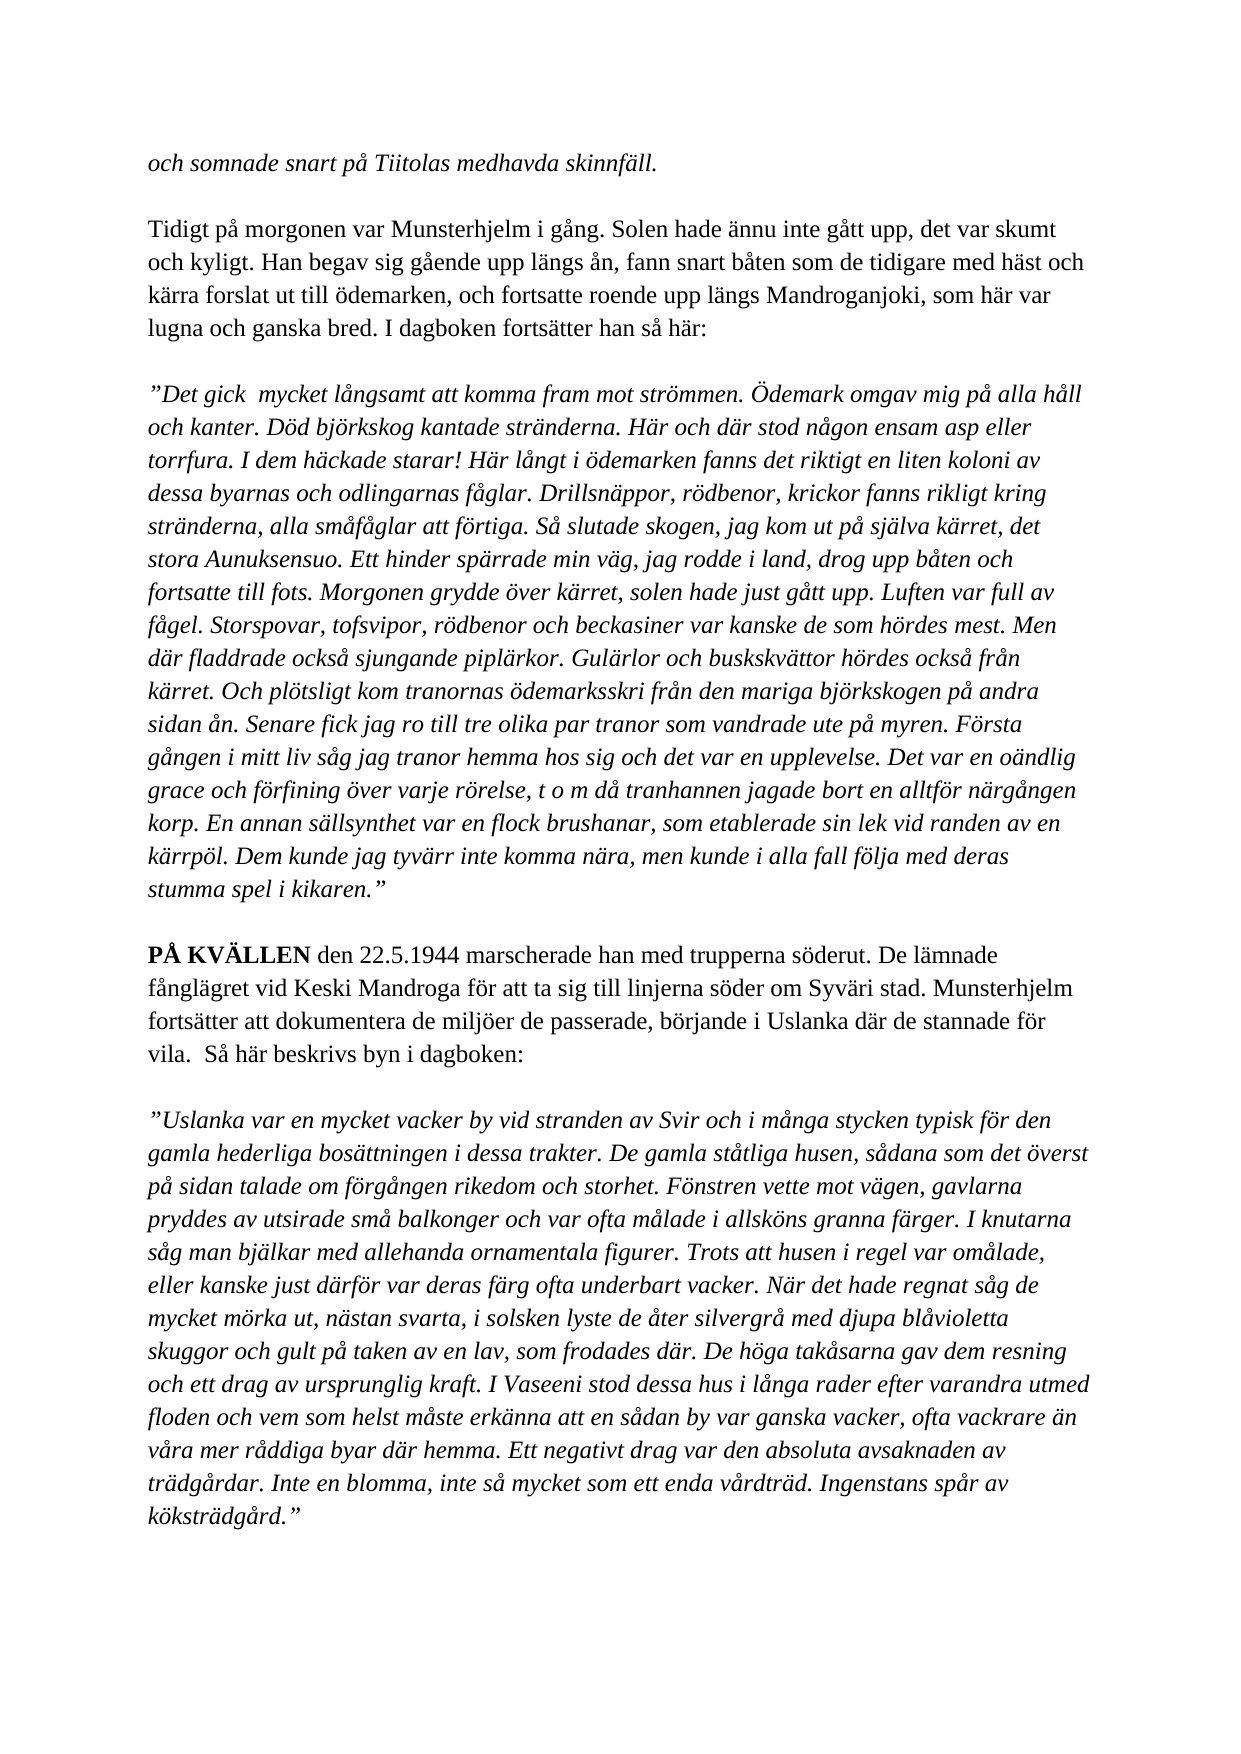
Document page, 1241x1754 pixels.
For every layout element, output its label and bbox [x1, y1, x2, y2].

list [148, 148, 1093, 1530]
